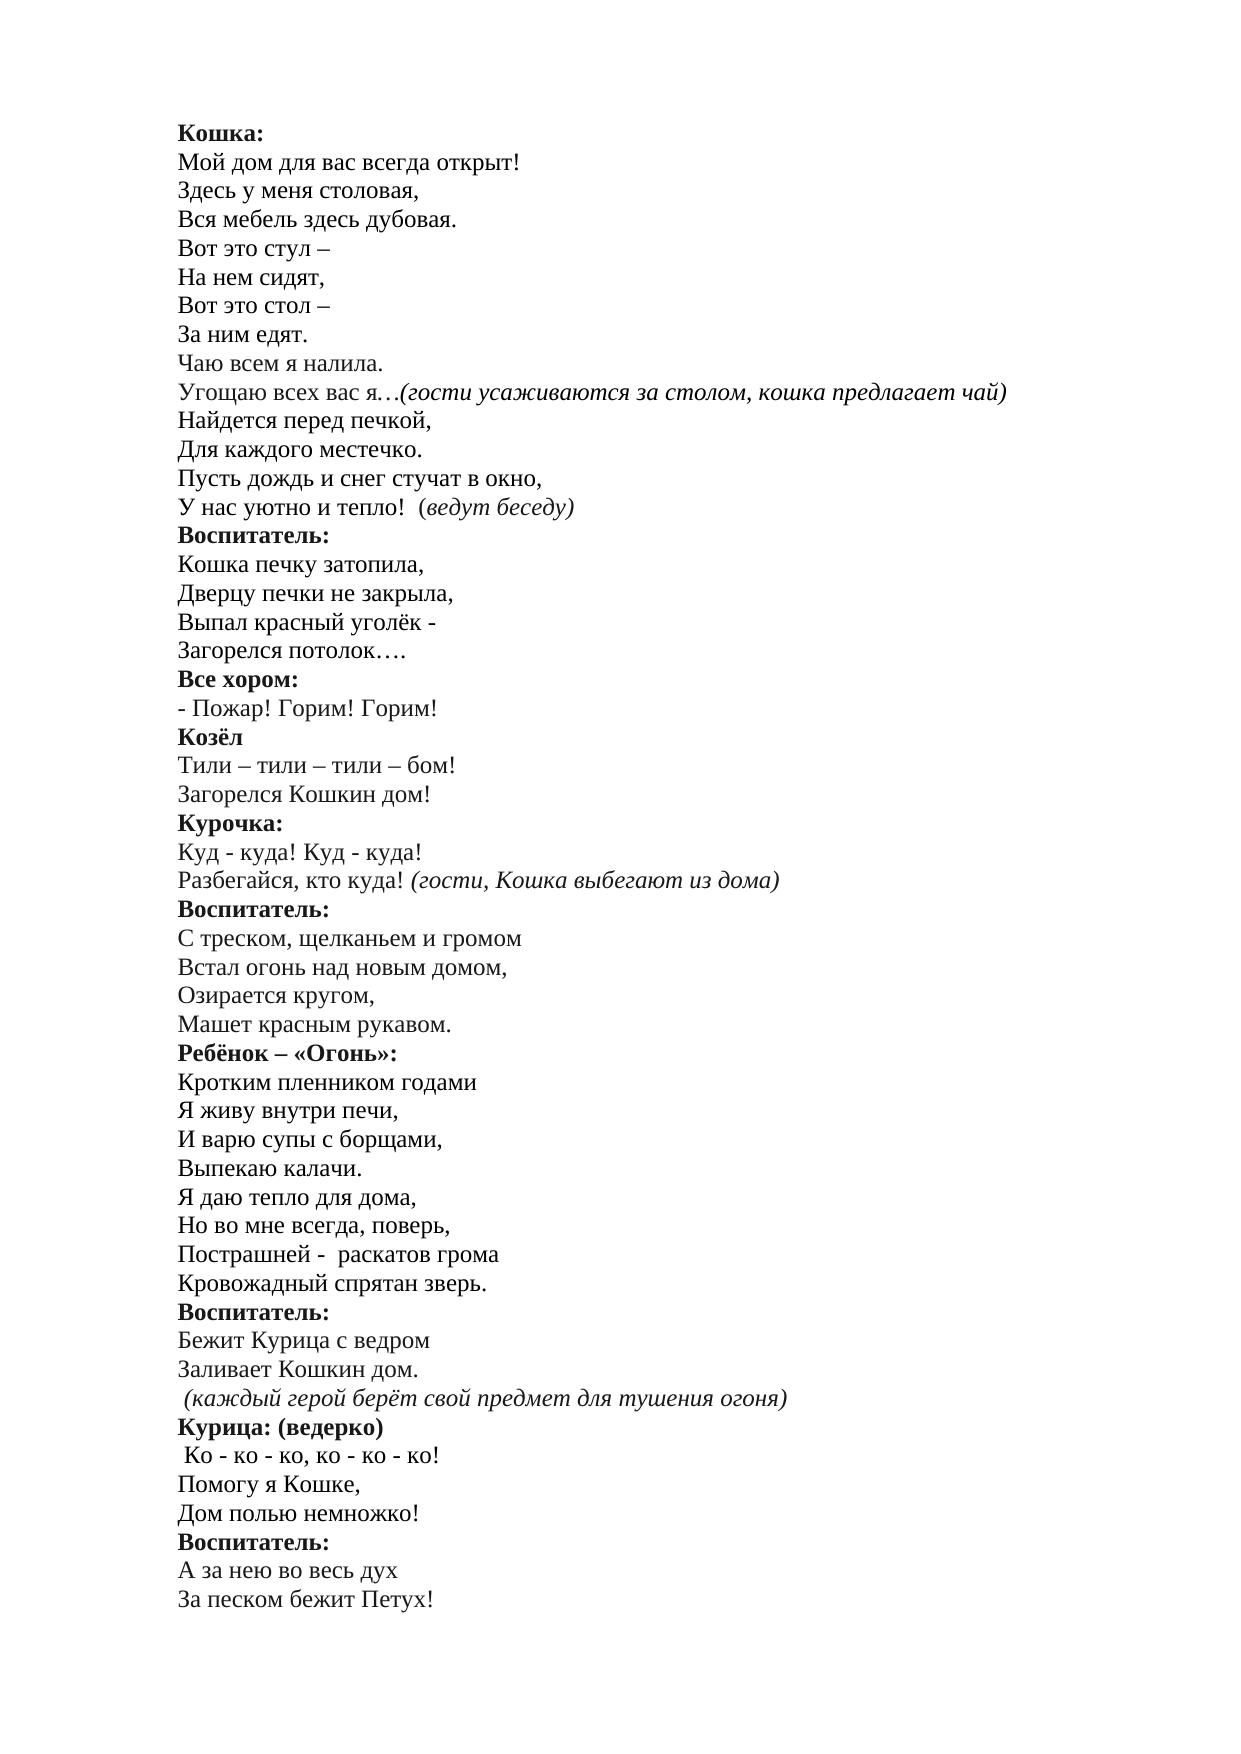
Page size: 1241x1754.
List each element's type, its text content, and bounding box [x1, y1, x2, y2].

text Воспитатель: [177, 1527, 1152, 1556]
text (каждый герой берёт свой предмет для тушения огоня) [177, 1383, 1152, 1412]
text Воспитатель: [177, 894, 1152, 923]
text Ребёнок – «Огонь»: [177, 1038, 1152, 1067]
text Заливает Кошкин дом. [177, 1354, 1152, 1383]
text Воспитатель: [177, 521, 1152, 549]
text Разбегайся, кто куда! (гости, Кошка выбегают из дома) [177, 866, 1152, 894]
text За песком бежит Петух! [177, 1584, 1152, 1613]
text Угощаю всех вас я…(гости усаживаются за столом, кошка предлагает чай) Найдется перед печкой, Для каждого местечко. Пусть дождь и снег стучат в окно, У нас уютно и тепло! (ведут беседу) [406, 377, 1152, 521]
text Козёл [177, 722, 1152, 751]
text Загорелся Кошкин дом! [177, 779, 1152, 808]
text Кошка печку затопила, Дверцу печки не закрыла, Выпал красный уголёк - Загорелся потолок…. [406, 549, 1152, 664]
text Ко - ко - ко, ко - ко - ко! Помогу я Кошке, Дом полью немножко! [361, 1441, 1152, 1527]
text Тили – тили – тили – бом! [177, 751, 1152, 779]
text А за нею во весь дух [177, 1556, 1152, 1584]
text Воспитатель: [177, 1297, 1152, 1326]
text Курочка: [177, 808, 1152, 837]
text Курица: (ведерко) [177, 1412, 1152, 1441]
text Бежит Курица с ведром [177, 1326, 1152, 1354]
text - Пожар! Горим! Горим! [177, 693, 1152, 722]
text Куд - куда! Куд - куда! [177, 837, 1152, 866]
text Мой дом для вас всегда открыт! Здесь у меня столовая, Вся мебель здесь дубовая. Вот это стул – На нем сидят, Вот это стол – За ним едят. [308, 147, 1152, 348]
text Чаю всем я налила. [177, 348, 1152, 377]
text Все хором: [177, 664, 1152, 693]
text Кошка: [177, 118, 1152, 147]
text Кротким пленником годами Я живу внутри печи, И варю супы с борщами, Выпекаю калачи. Я даю тепло для дома, Но во мне всегда, поверь, Пострашней - раскатов грома Кровожадный спрятан зверь. [362, 1067, 1152, 1297]
text С треском, щелканьем и громом Встал огонь над новым домом, Озирается кругом, Машет красным рукавом. [177, 923, 1152, 1038]
